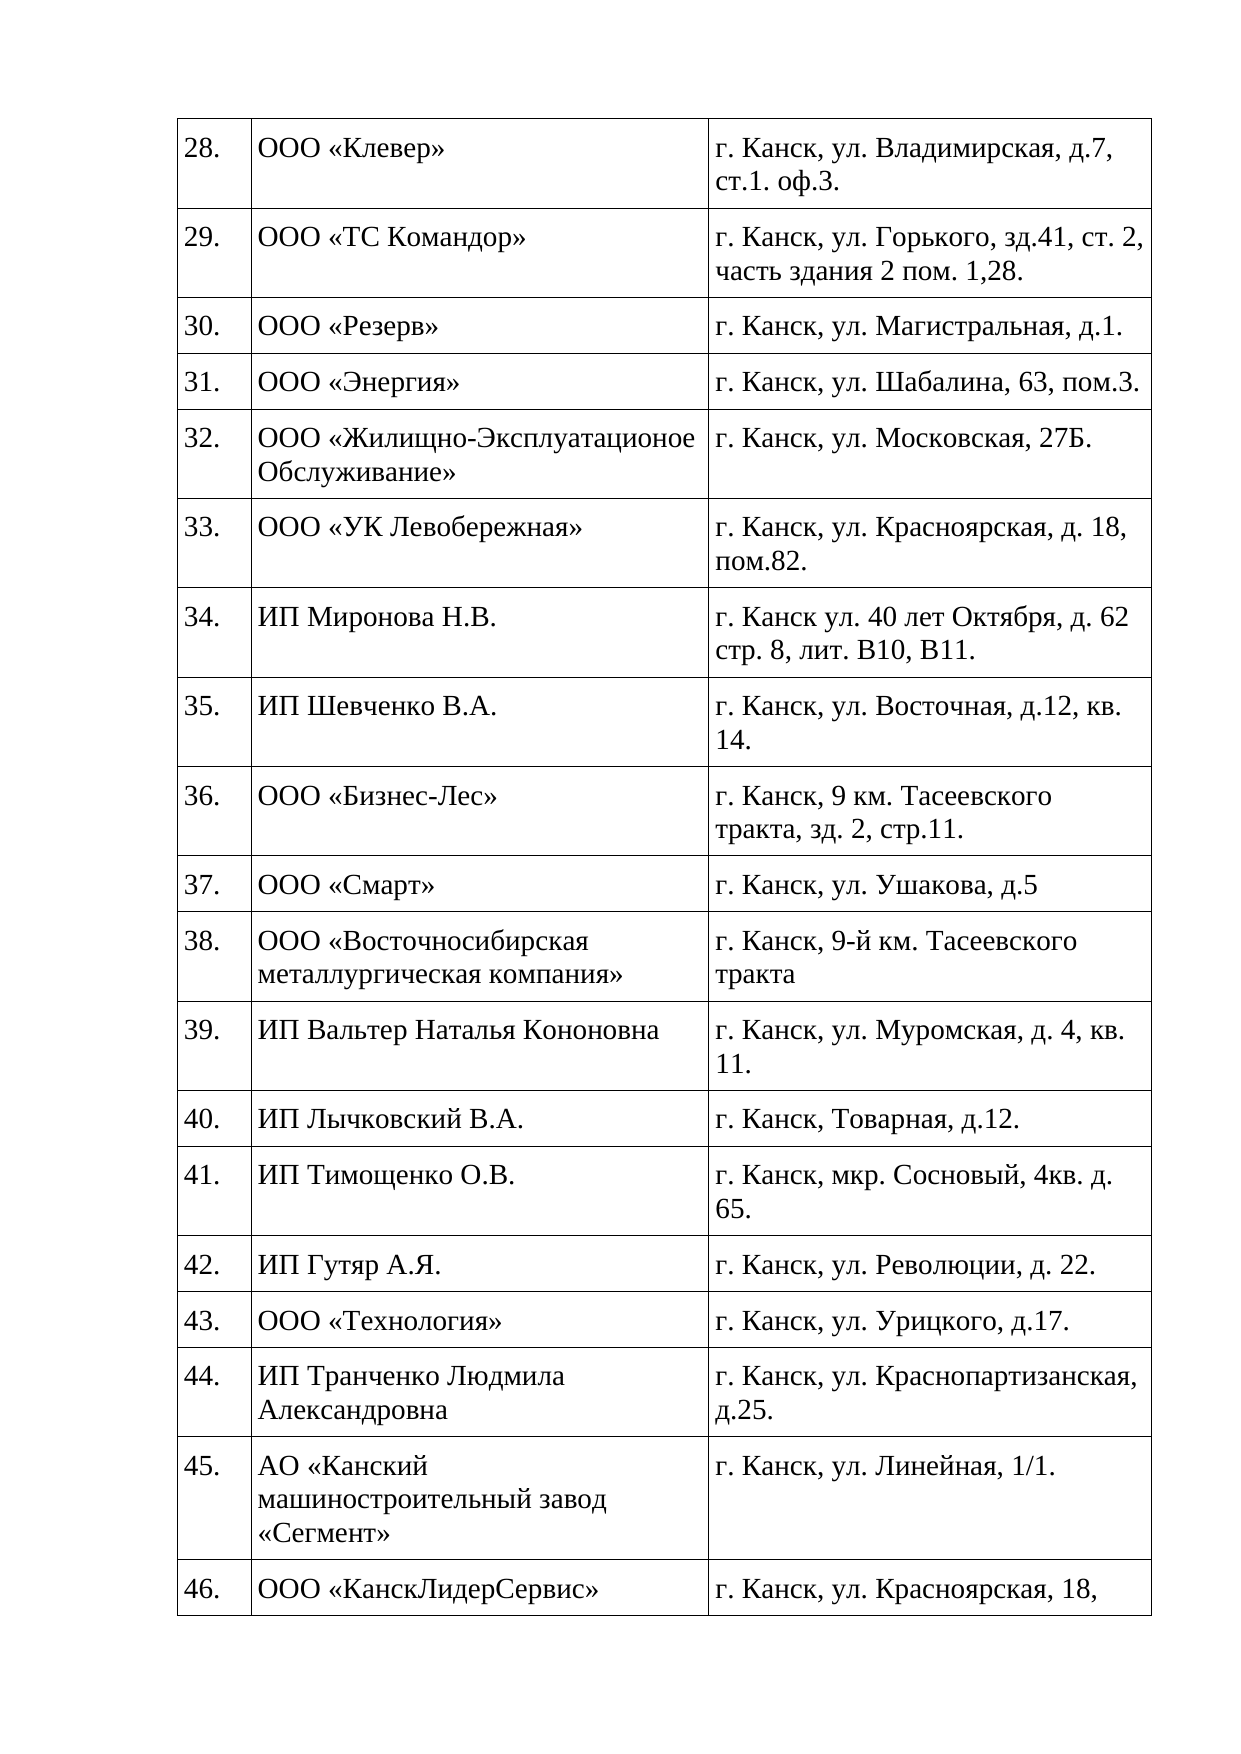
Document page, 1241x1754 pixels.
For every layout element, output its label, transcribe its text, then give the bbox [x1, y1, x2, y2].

table_cell [178, 209, 251, 297]
table_cell [178, 678, 251, 766]
table_cell [178, 298, 251, 353]
table_cell г. Канск, ул. Владимирская, д.7, ст.1. оф.3. [709, 119, 1151, 207]
table_cell г. Канск, ул. Ушакова, д.5 [709, 856, 1151, 911]
table_cell [178, 119, 251, 207]
table_cell ООО «Восточносибирская металлургическая компания» [252, 912, 708, 1001]
table_cell г. Канск, ул. Шабалина, 63, пом.3. [709, 354, 1151, 408]
table_cell ИП Гутяр А.Я. [252, 1236, 708, 1291]
table_cell ООО «Технология» [252, 1292, 708, 1347]
table_cell [178, 1091, 251, 1146]
table_cell [178, 410, 251, 498]
table_cell ООО «Клевер» [252, 119, 708, 207]
table_cell [178, 1002, 251, 1090]
table_cell ИП Шевченко В.А. [252, 678, 708, 766]
table_cell ООО «Бизнес-Лес» [252, 767, 708, 855]
table_cell ООО «УК Левобережная» [252, 499, 708, 587]
table_cell ИП Лычковский В.А. [252, 1091, 708, 1146]
table_cell ИП Миронова Н.В. [252, 588, 708, 677]
table_cell [178, 1560, 251, 1615]
table_cell [178, 588, 251, 677]
table_cell ООО «Жилищно-Эксплуатационое Обслуживание» [252, 410, 708, 498]
table_cell [178, 1437, 251, 1559]
table_cell [178, 912, 251, 1001]
table_cell г. Канск, ул. Горького, зд.41, ст. 2, часть здания 2 пом. 1,28. [709, 209, 1151, 297]
table_cell АО «Канский машиностроительный завод «Сегмент» [252, 1437, 708, 1559]
table_cell [178, 1292, 251, 1347]
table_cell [252, 1560, 708, 1615]
table_cell г. Канск, ул. Восточная, д.12, кв. 14. [709, 678, 1151, 766]
table_cell [178, 1348, 251, 1436]
table_cell г. Канск, ул. Московская, 27Б. [709, 410, 1151, 498]
table_cell ООО «Смарт» [252, 856, 708, 911]
table_cell г. Канск, ул. Революции, д. 22. [709, 1236, 1151, 1291]
table_cell ООО «Энергия» [252, 354, 708, 408]
table_cell ИП Вальтер Наталья Кононовна [252, 1002, 708, 1090]
table_cell ООО «ТС Командор» [252, 209, 708, 297]
table_cell г. Канск, 9-й км. Тасеевского тракта [709, 912, 1151, 1001]
table_cell г. Канск ул. 40 лет Октября, д. 62 стр. 8, лит. В10, В11. [709, 588, 1151, 677]
table_cell [178, 1236, 251, 1291]
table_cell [709, 1560, 1151, 1615]
table_cell [178, 767, 251, 855]
table_cell г. Канск, ул. Красноярская, д. 18, пом.82. [709, 499, 1151, 587]
table_cell ИП Транченко Людмила Александровна [252, 1348, 708, 1436]
table_cell г. Канск, ул. Краснопартизанская, д.25. [709, 1348, 1151, 1436]
table_cell [178, 856, 251, 911]
table_cell г. Канск, ул. Урицкого, д.17. [709, 1292, 1151, 1347]
table_cell г. Канск, ул. Муромская, д. 4, кв. 11. [709, 1002, 1151, 1090]
table_cell г. Канск, Товарная, д.12. [709, 1091, 1151, 1146]
table_cell г. Канск, ул. Линейная, 1/1. [709, 1437, 1151, 1559]
table_cell г. Канск, ул. Магистральная, д.1. [709, 298, 1151, 353]
table_cell [178, 499, 251, 587]
table_cell [178, 354, 251, 408]
table_cell ООО «Резерв» [252, 298, 708, 353]
table_cell г. Канск, 9 км. Тасеевского тракта, зд. 2, стр.11. [709, 767, 1151, 855]
table_cell ИП Тимощенко О.В. [252, 1147, 708, 1235]
table_cell г. Канск, мкр. Сосновый, 4кв. д. 65. [709, 1147, 1151, 1235]
table_cell [178, 1147, 251, 1235]
